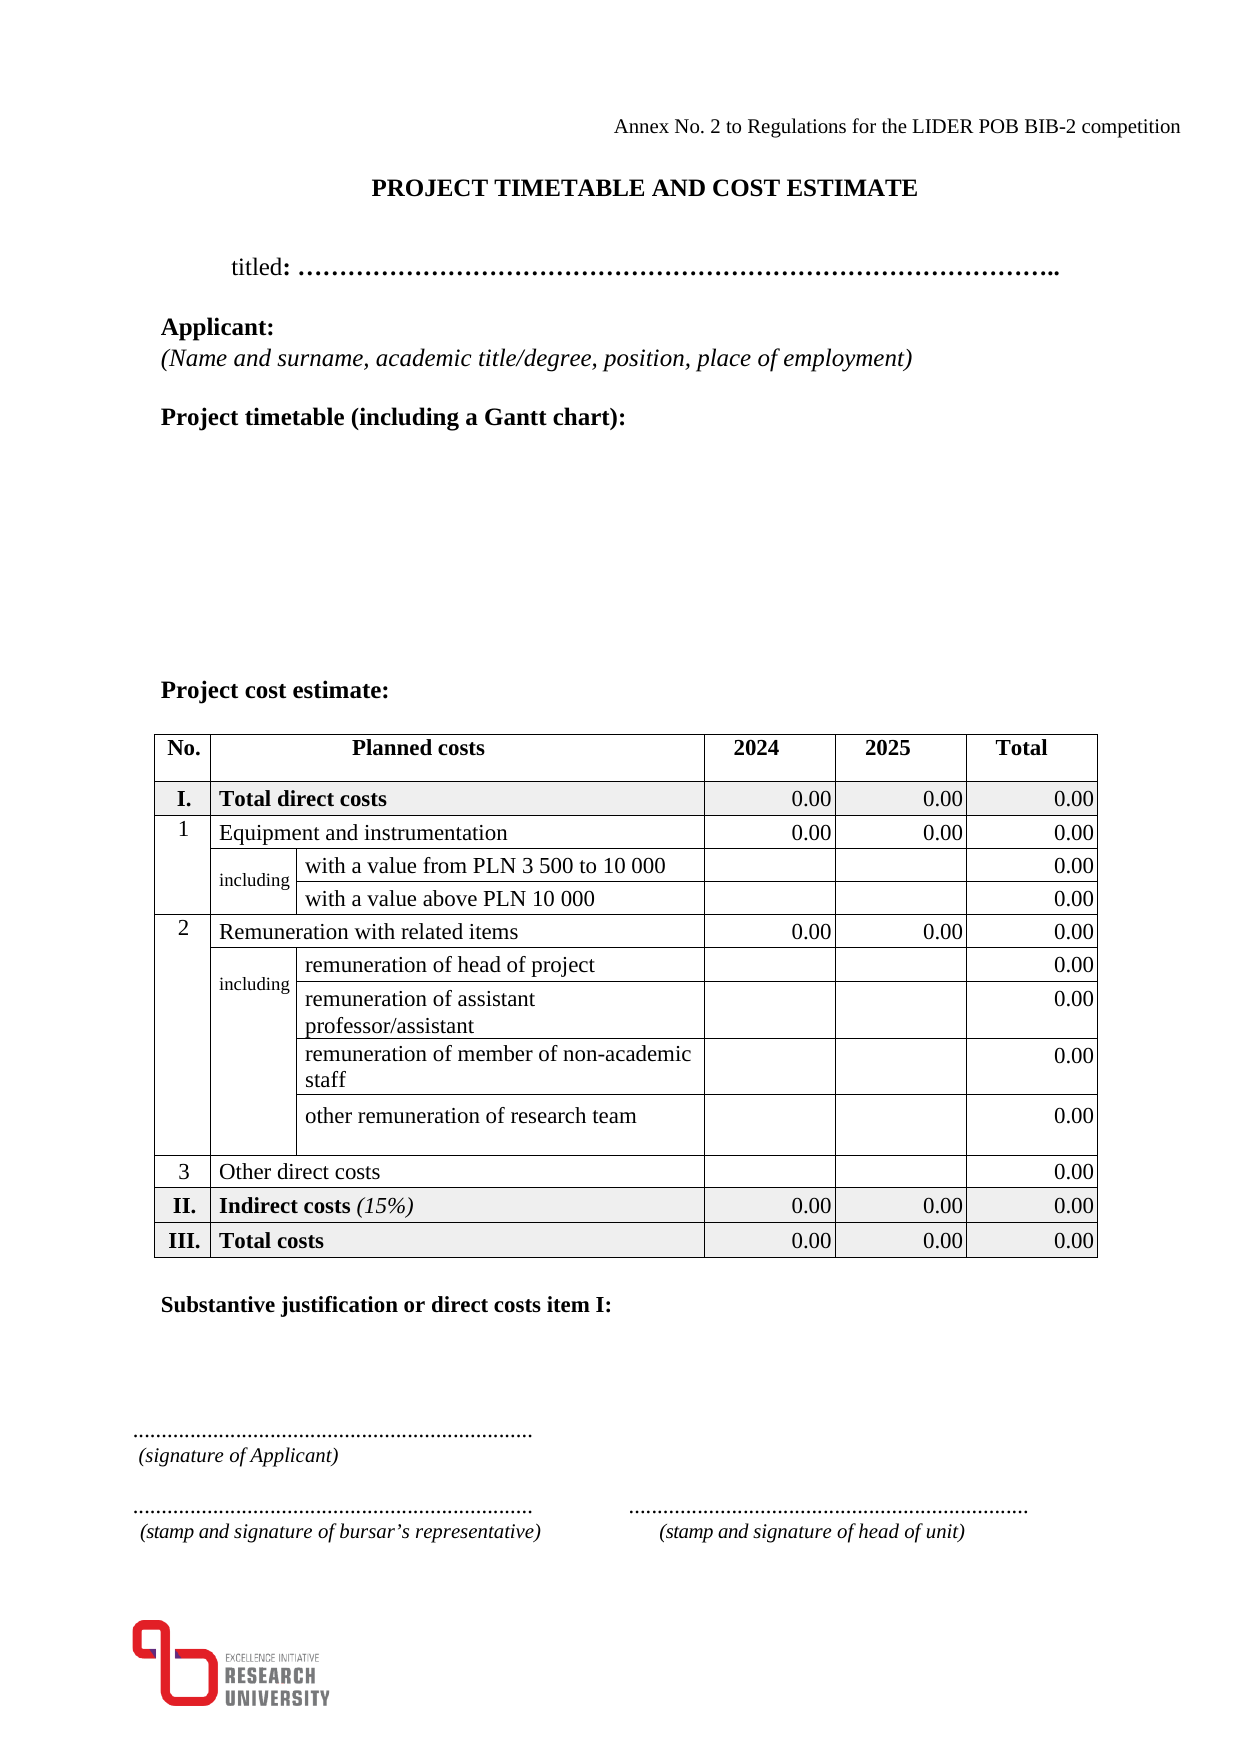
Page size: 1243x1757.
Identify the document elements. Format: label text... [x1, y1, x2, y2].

table_cell Remuneration with related items [211, 915, 704, 947]
table_cell remuneration of assistant professor/assistant [297, 982, 704, 1038]
table_cell Total direct costs [211, 782, 704, 815]
table_cell 0.00 [967, 1095, 1097, 1154]
table_cell [836, 849, 966, 881]
subtitle PROJECT TIMETABLE AND COST ESTIMATE [128, 173, 1162, 202]
table_cell [705, 882, 835, 914]
text titled: ……………………………………………………………………………….. [128, 252, 1162, 281]
table_cell remuneration of head of project [297, 948, 704, 981]
text (Name and surname, academic title/degree, position, place of employment) [161, 343, 1195, 371]
table_cell 0.00 [967, 782, 1097, 815]
table_cell [836, 982, 966, 1038]
table_header 2024 [705, 735, 835, 781]
table_header 2025 [836, 735, 966, 781]
text ...................................................................... [133, 1416, 1195, 1442]
table_cell including [211, 849, 296, 914]
table_cell [836, 1039, 966, 1094]
table_cell 0.00 [705, 782, 835, 815]
table_cell 0.00 [705, 1188, 835, 1222]
table_cell [705, 1095, 835, 1154]
table_cell 0.00 [967, 816, 1097, 848]
table_cell [705, 982, 835, 1038]
table_cell [836, 1095, 966, 1154]
table_cell [705, 1156, 835, 1187]
table_cell [705, 849, 835, 881]
table_cell Other direct costs [211, 1156, 704, 1187]
table_cell 0.00 [705, 1223, 835, 1257]
table_cell with a value above PLN 10 000 [297, 882, 704, 914]
table_cell 0.00 [836, 1188, 966, 1222]
text Project cost estimate: [161, 675, 1195, 704]
table_cell 3 [155, 1156, 210, 1187]
text (signature of Applicant) [138, 1442, 1195, 1467]
text (stamp and signature of bursar’s representative) (stamp and signature of head of unit) [140, 1519, 1195, 1543]
table_cell other remuneration of research team [297, 1095, 704, 1154]
table_cell 0.00 [705, 915, 835, 947]
table_cell 0.00 [967, 849, 1097, 881]
table_cell 0.00 [967, 1156, 1097, 1187]
table_cell 1 [155, 816, 210, 914]
table_cell 2 [155, 915, 210, 1154]
table_cell I. [155, 782, 210, 815]
table_cell including [211, 948, 296, 1154]
table_cell with a value from PLN 3 500 to 10 000 [297, 849, 704, 881]
table_header No. [155, 735, 210, 781]
table_cell 0.00 [967, 1039, 1097, 1094]
table_cell 0.00 [967, 982, 1097, 1038]
table_cell [836, 882, 966, 914]
text ...................................................................... ...................................................................... [133, 1492, 1195, 1519]
table_cell 0.00 [836, 782, 966, 815]
subtitle Project timetable (including a Gantt chart): [161, 402, 1195, 431]
text Annex No. 2 to Regulations for the LIDER POB BIB-2 competition [613, 114, 1195, 138]
table_cell 0.00 [967, 1223, 1097, 1257]
table_header Planned costs [211, 735, 704, 781]
table_cell 0.00 [836, 1223, 966, 1257]
table_cell 0.00 [967, 948, 1097, 981]
table_cell Total costs [211, 1223, 704, 1257]
table_cell 0.00 [836, 915, 966, 947]
table_cell remuneration of member of non-academic staff [297, 1039, 704, 1094]
table_cell 0.00 [705, 816, 835, 848]
table_cell III. [155, 1223, 210, 1257]
table_cell 0.00 [967, 1188, 1097, 1222]
table_cell 0.00 [967, 882, 1097, 914]
table_cell 0.00 [836, 816, 966, 848]
table_cell [836, 948, 966, 981]
table_cell 0.00 [967, 915, 1097, 947]
table_cell [705, 1039, 835, 1094]
subtitle Applicant: [161, 312, 1195, 341]
table_cell Indirect costs (15%) [211, 1188, 704, 1222]
table_cell [836, 1156, 966, 1187]
table_cell Equipment and instrumentation [211, 816, 704, 848]
table_cell [705, 948, 835, 981]
picture [132, 1620, 330, 1706]
table_header Total [967, 735, 1097, 781]
table_cell II. [155, 1188, 210, 1222]
text Substantive justification or direct costs item I: [161, 1291, 1195, 1317]
